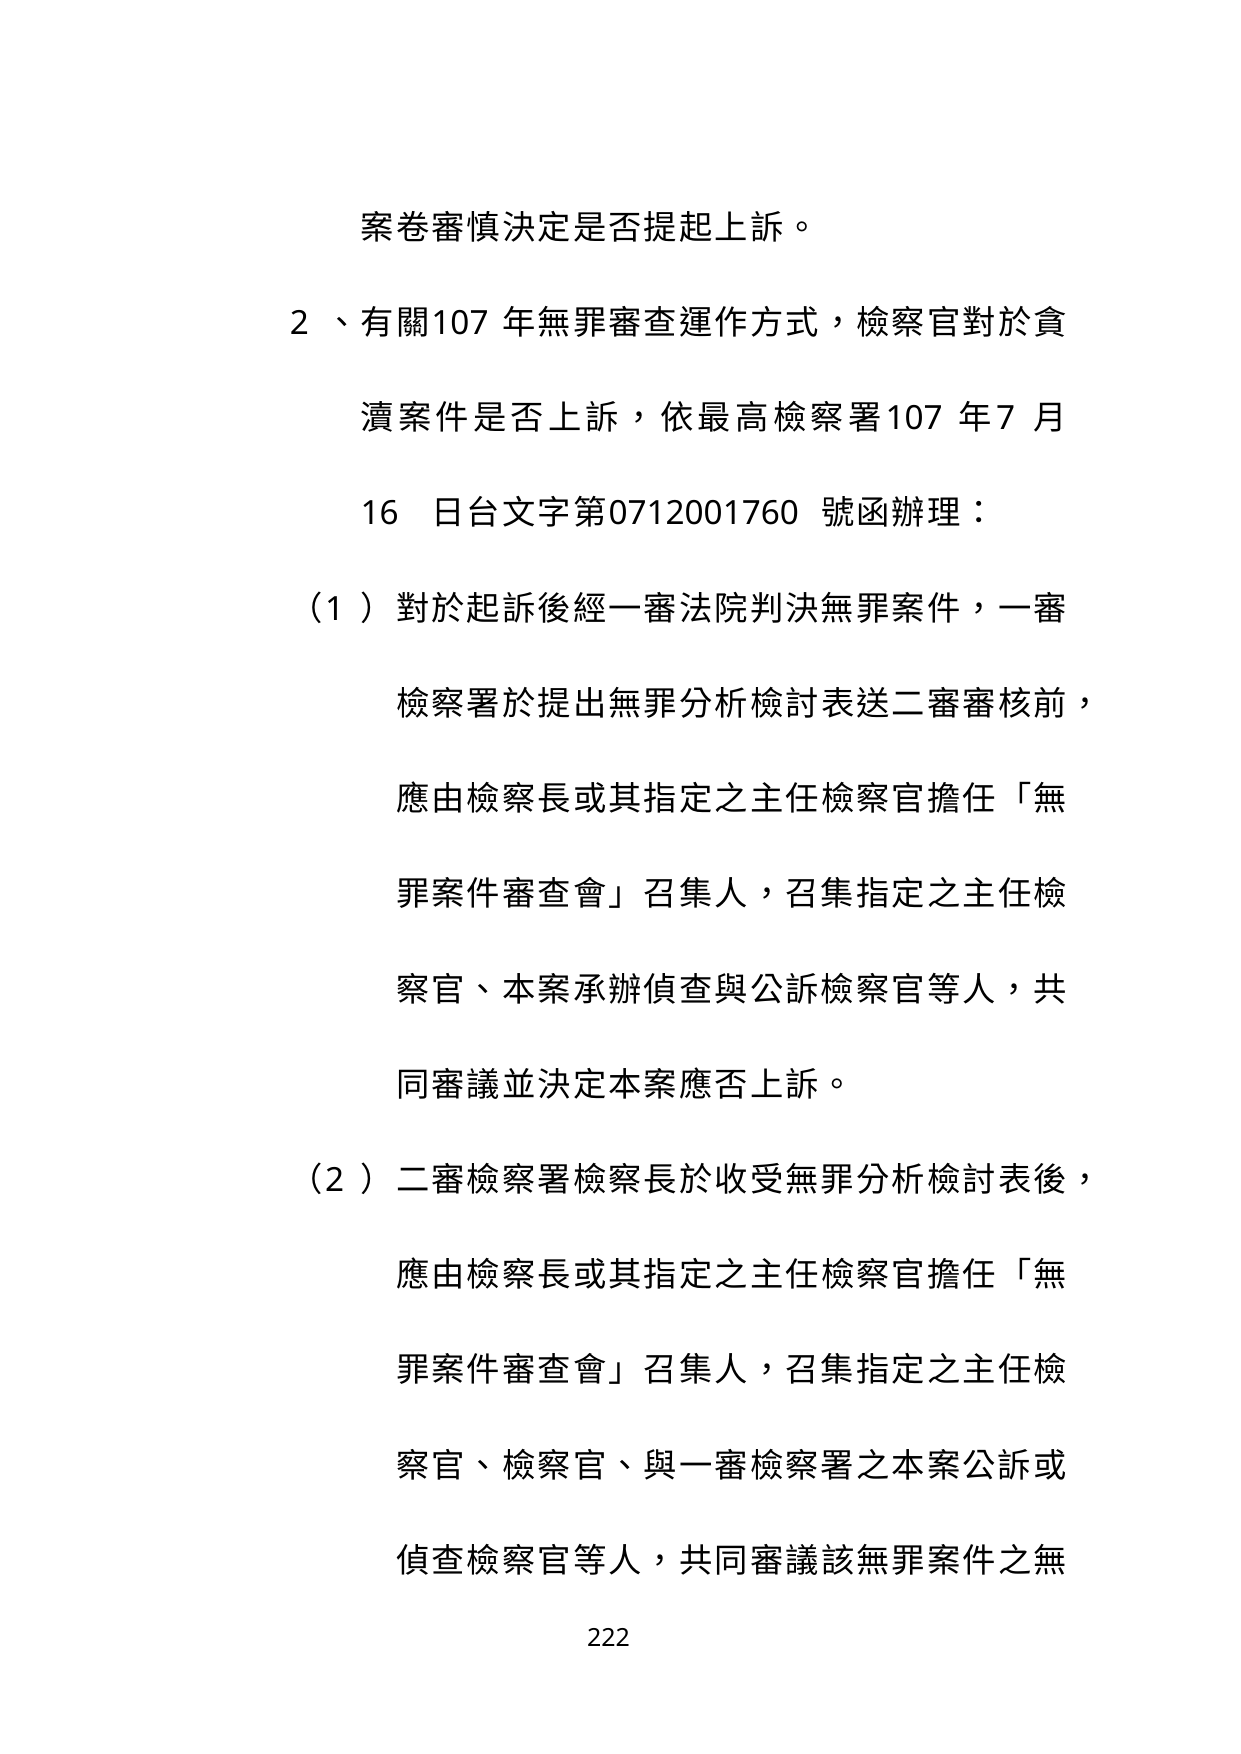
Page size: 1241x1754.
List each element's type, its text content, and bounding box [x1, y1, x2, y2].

subtitle 對於起訴後經一審法院判決無罪案件，一審檢察署於提出無罪分析檢討表送二審審核前，應由檢察長或其指定之主任檢察官擔任「無罪案件審查會」召集人，召集指定之主任檢察官、本案承辦偵查與公訴檢察官等人，共同審議並決定本案應否上訴。 [272, 558, 1069, 1129]
subtitle 有關107年無罪審查運作方式，檢察官對於貪瀆案件是否上訴，依最高檢察署107年7月16日台文字第0712001760號函辦理： [272, 272, 1069, 558]
